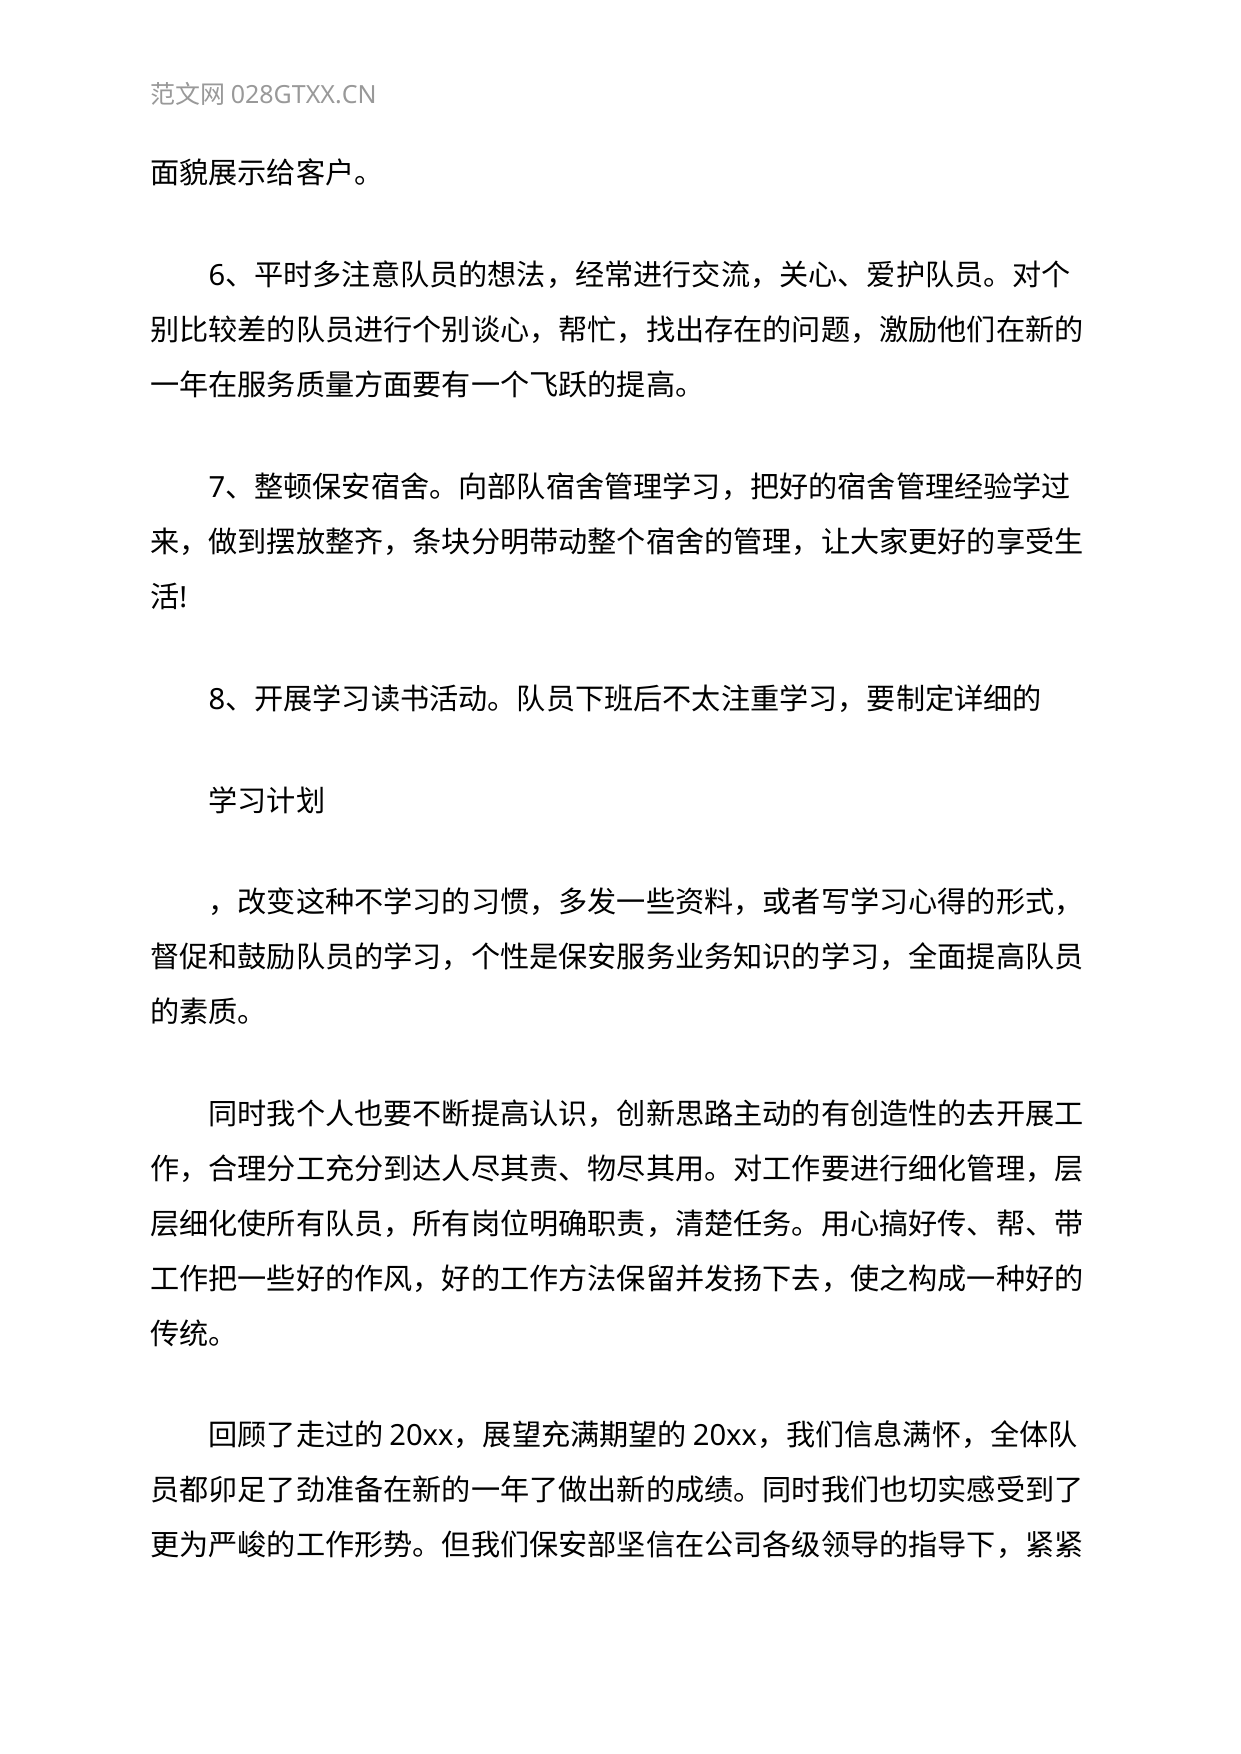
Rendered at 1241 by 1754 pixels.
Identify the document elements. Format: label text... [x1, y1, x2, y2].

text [150, 150, 1090, 192]
text 8、开展学习读书活动。队员下班后不太注重学习，要制定详细的 [150, 675, 1090, 718]
text 6、平时多注意队员的想法，经常进行交流，关心、爱护队员。对个别比较差的队员进行个别谈心，帮忙，找出存在的问题，激励他们在新的一年在服务质量方面要有一个飞跃的提高。 [150, 252, 1090, 404]
text 同时我个人也要不断提高认识，创新思路主动的有创造性的去开展工作，合理分工充分到达人尽其责、物尽其用。对工作要进行细化管理，层层细化使所有队员，所有岗位明确职责，清楚任务。用心搞好传、帮、带工作把一些好的作风，好的工作方法保留并发扬下去，使之构成一种好的传统。 [150, 1091, 1090, 1352]
text ，改变这种不学习的习惯，多发一些资料，或者写学习心得的形式，督促和鼓励队员的学习，个性是保安服务业务知识的学习，全面提高队员的素质。 [150, 879, 1090, 1031]
text 7、整顿保安宿舍。向部队宿舍管理学习，把好的宿舍管理经验学过来，做到摆放整齐，条块分明带动整个宿舍的管理，让大家更好的享受生活! [150, 463, 1090, 616]
text 学习计划 [150, 777, 1090, 819]
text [150, 1412, 1090, 1564]
